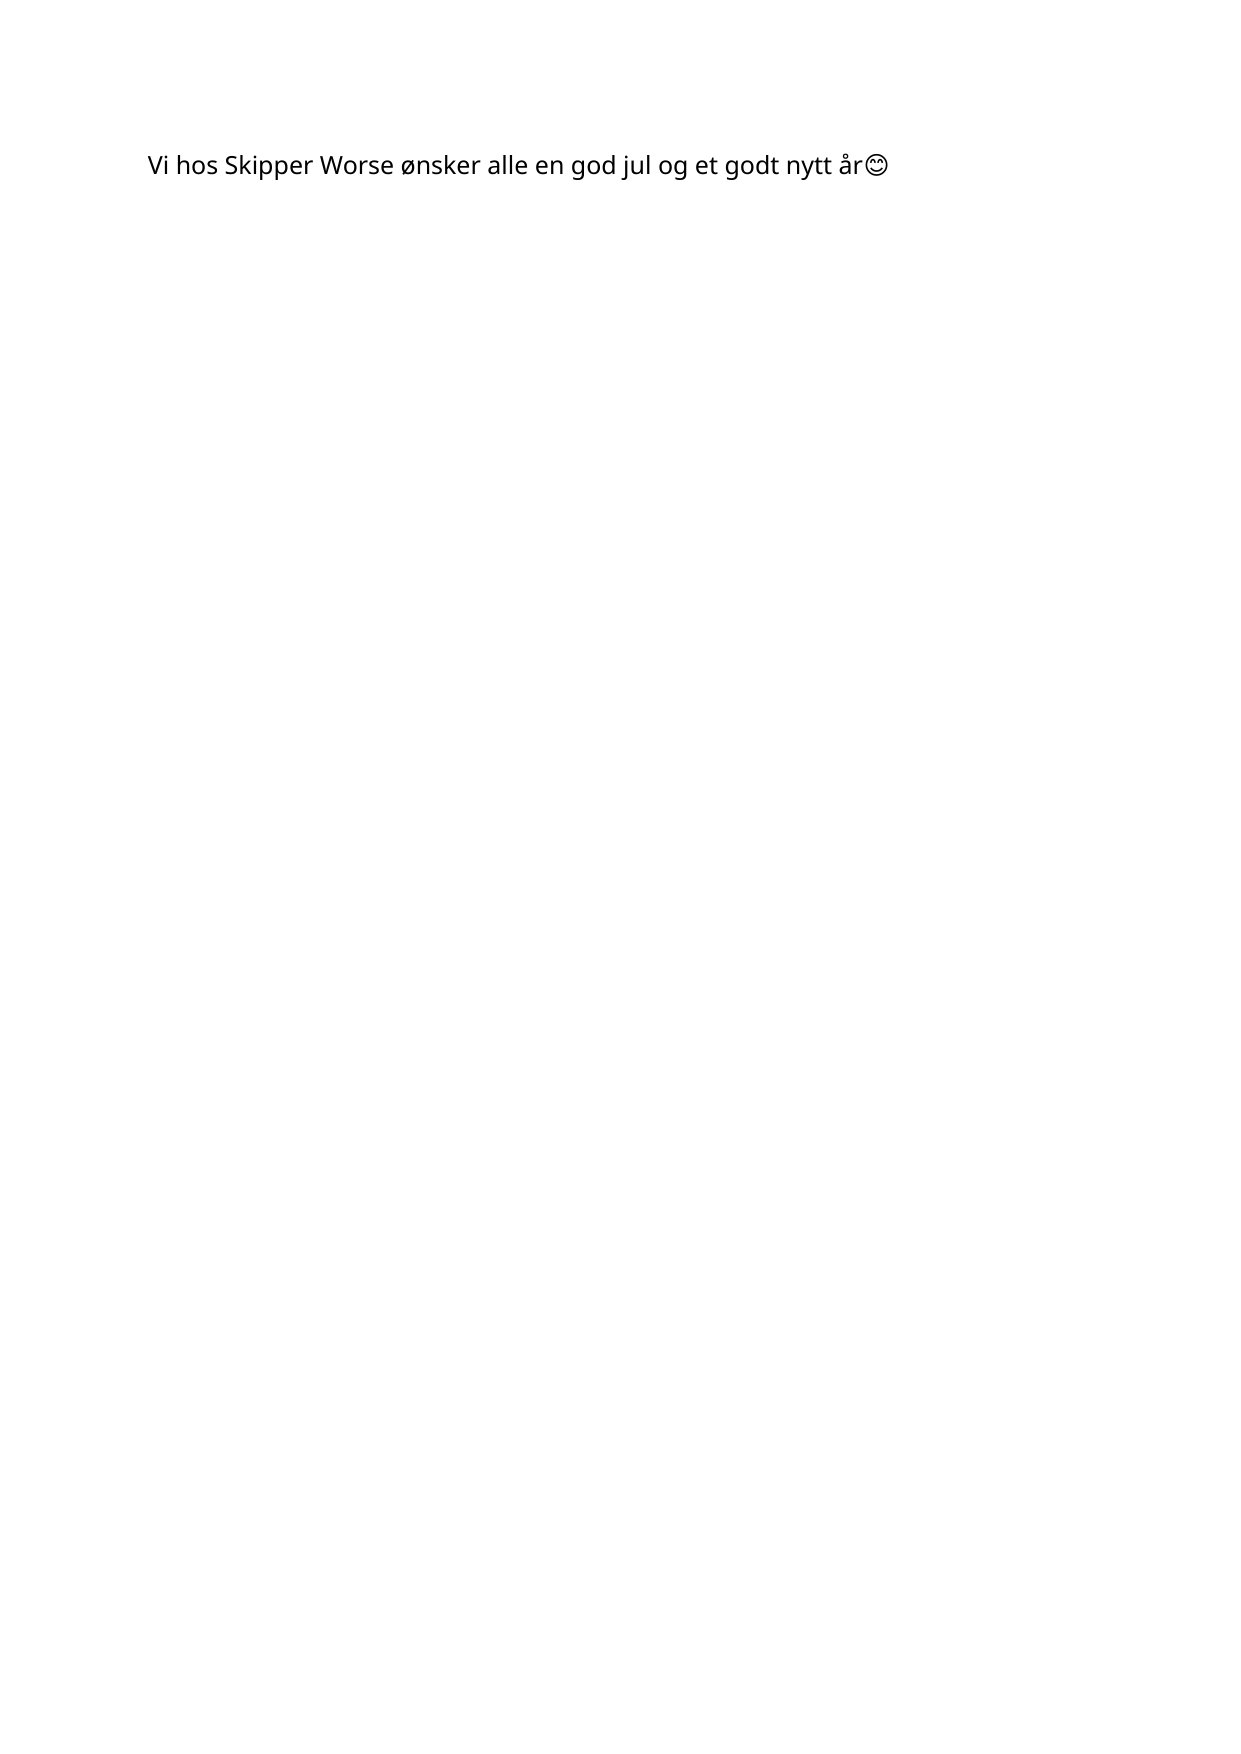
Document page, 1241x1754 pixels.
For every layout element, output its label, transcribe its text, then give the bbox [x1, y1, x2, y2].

text Vi hos Skipper Worse ønsker alle en god jul og et godt nytt år [148, 148, 1093, 182]
